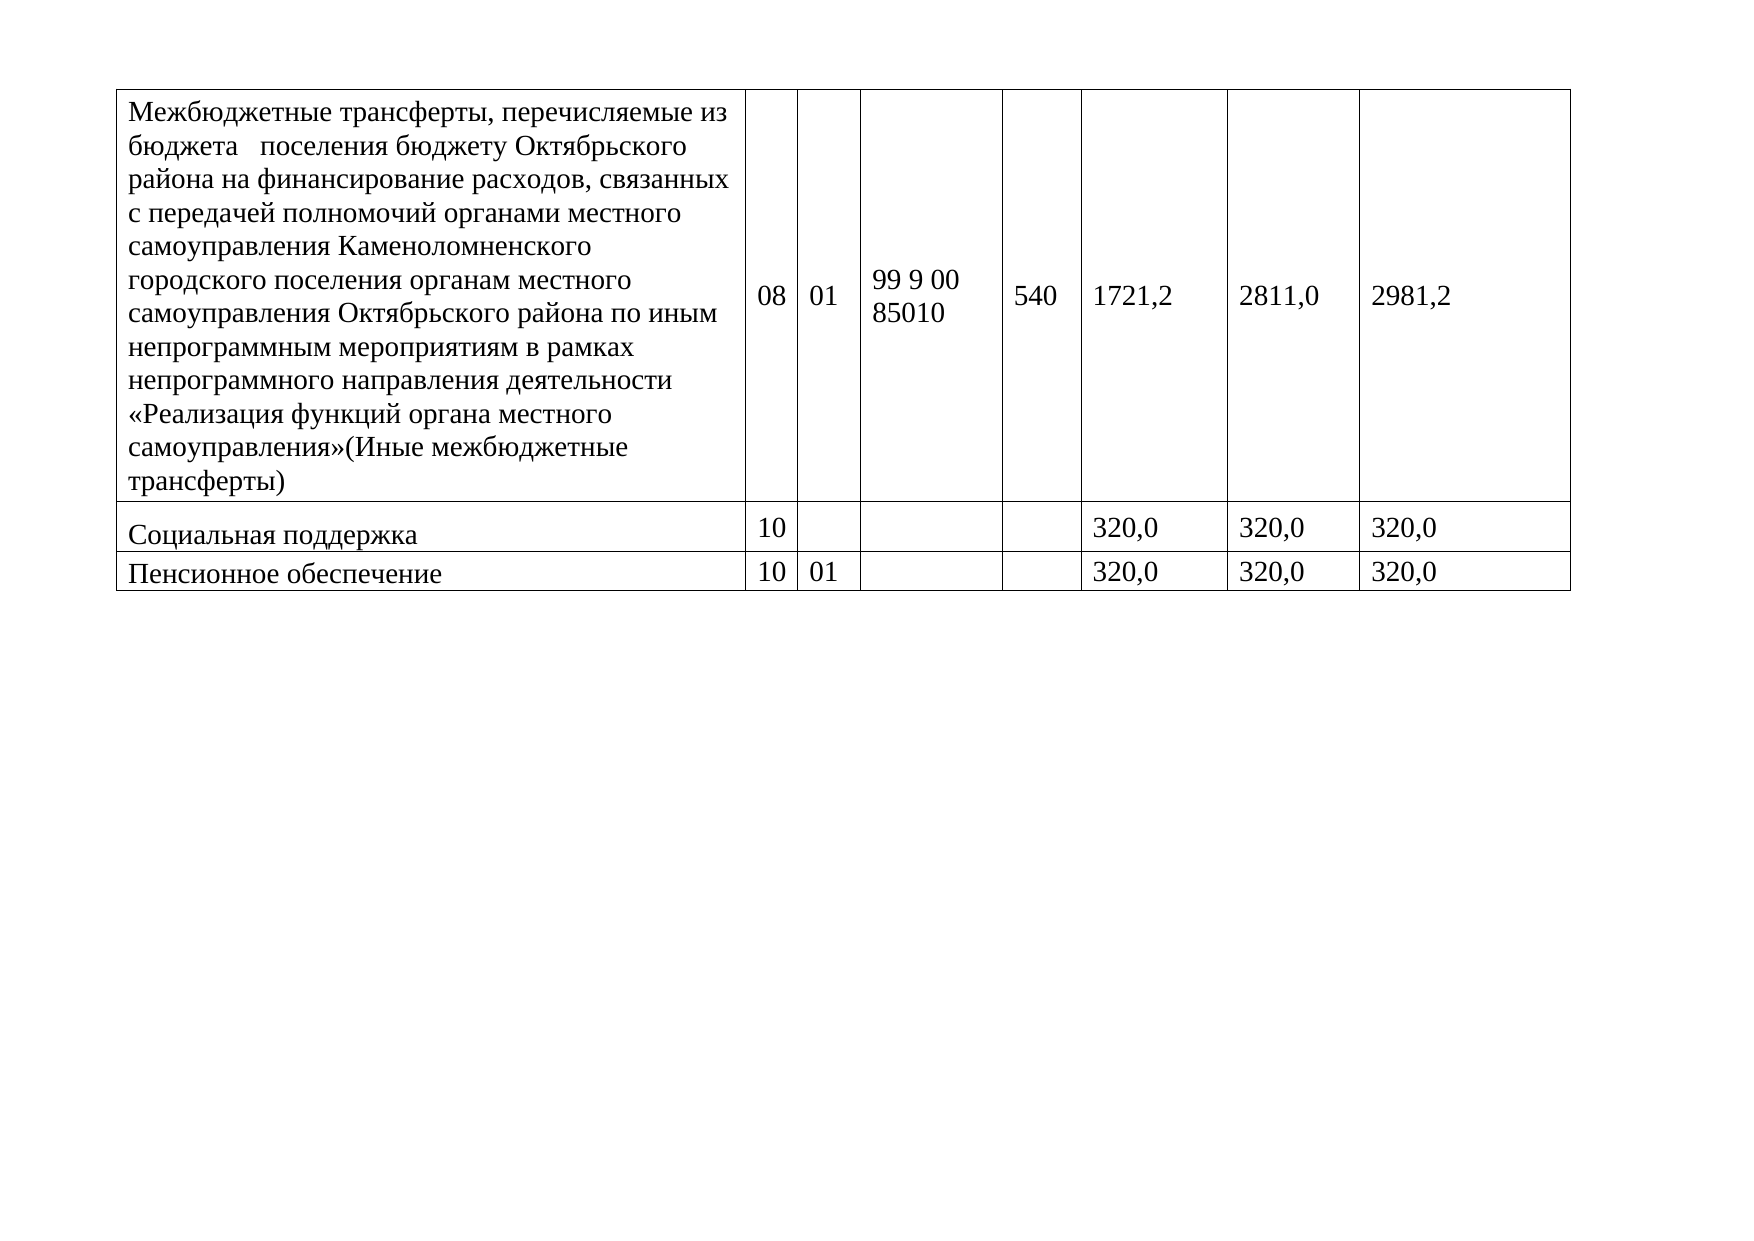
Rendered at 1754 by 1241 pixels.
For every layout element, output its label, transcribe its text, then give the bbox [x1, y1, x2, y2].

table_cell 99 9 00 85010 [861, 90, 1002, 501]
table_cell 540 [1003, 90, 1081, 501]
table_cell 2811,0 [1228, 90, 1359, 501]
table_cell 2981,2 [1360, 90, 1570, 501]
table_cell 320,0 [1228, 502, 1359, 551]
table_cell Межбюджетные трансферты, перечисляемые из бюджета поселения бюджету Октябрьского района на финансирование расходов, связанных с передачей полномочий органами местного самоуправления Каменоломненского городского поселения органам местного самоуправления Октябрьского района по иным непрограммным мероприятиям в рамках непрограммного направления деятельности «Реализация функций органа местного самоуправления»(Иные межбюджетные трансферты) [117, 90, 745, 501]
table_cell Социальная поддержка [117, 502, 745, 551]
table_cell 01 [798, 90, 860, 501]
table_cell 1721,2 [1082, 90, 1227, 501]
table_cell [1003, 552, 1081, 590]
table_cell 08 [746, 90, 797, 501]
table_cell 10 [746, 502, 797, 551]
table_cell 320,0 [1360, 502, 1570, 551]
table_cell 320,0 [1228, 552, 1359, 590]
table_cell 320,0 [1082, 552, 1227, 590]
table_cell [861, 552, 1002, 590]
table_cell [798, 502, 860, 551]
table_cell Пенсионное обеспечение [117, 552, 745, 590]
table_cell [861, 502, 1002, 551]
table_cell 320,0 [1082, 502, 1227, 551]
table_cell [1003, 502, 1081, 551]
table_cell 10 [746, 552, 797, 590]
table_cell 320,0 [1360, 552, 1570, 590]
table_cell 01 [798, 552, 860, 590]
